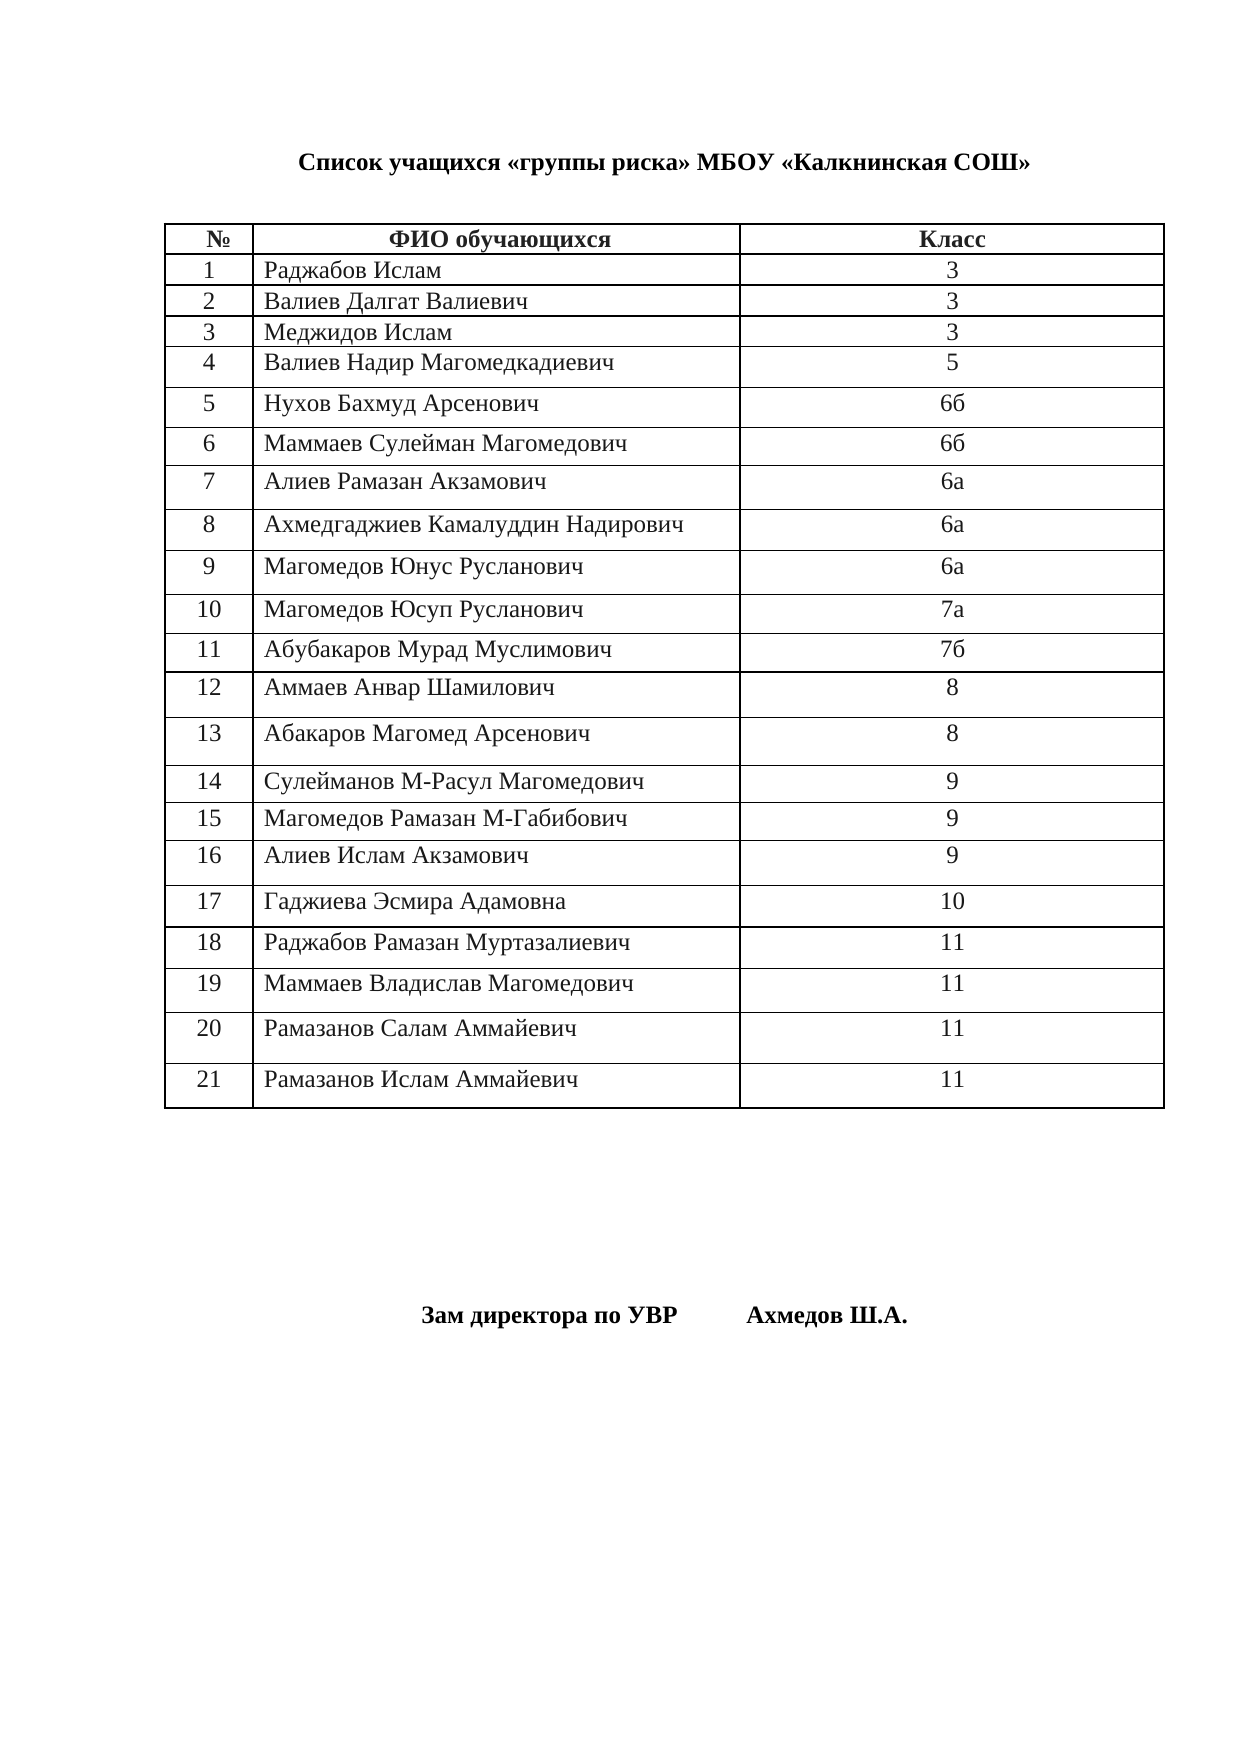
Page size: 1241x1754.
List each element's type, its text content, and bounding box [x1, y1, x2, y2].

text Список учащихся «группы риска» МБОУ «Калкнинская СОШ» [177, 147, 1152, 176]
table_header № [166, 225, 252, 253]
table_cell 11 [741, 1064, 1163, 1107]
text Зам директора по УВР Ахмедов Ш.А. [177, 1300, 1152, 1329]
table_cell Сулейманов М-Расул Магомедович [254, 766, 739, 802]
table_cell 2 [166, 286, 252, 315]
table_cell 7а [741, 595, 1163, 633]
table_cell 9 [741, 841, 1163, 885]
table_cell 6б [741, 428, 1163, 465]
table_cell Магомедов Рамазан М-Габибович [254, 803, 739, 839]
table_cell Маммаев Сулейман Магомедович [254, 428, 739, 465]
table_cell Валиев Далгат Валиевич [254, 286, 739, 315]
table_cell 9 [166, 551, 252, 593]
table_cell 3 [741, 317, 1163, 346]
table_cell 9 [741, 803, 1163, 839]
table_header Класс [741, 225, 1163, 253]
table_cell 11 [741, 928, 1163, 967]
table_cell 19 [166, 969, 252, 1012]
table_cell 5 [166, 388, 252, 427]
table_cell 8 [741, 718, 1163, 765]
table_cell Аммаев Анвар Шамилович [254, 673, 739, 717]
table_cell 1 [166, 255, 252, 284]
table_cell 3 [166, 317, 252, 346]
table_cell 3 [741, 286, 1163, 315]
table_cell 7 [166, 466, 252, 508]
table_cell 6 [166, 428, 252, 465]
table_cell 11 [166, 634, 252, 671]
table_cell 13 [166, 718, 252, 765]
table_cell 15 [166, 803, 252, 839]
table_cell 3 [741, 255, 1163, 284]
table_cell 4 [166, 347, 252, 387]
table_cell 6а [741, 551, 1163, 593]
table_cell 8 [166, 510, 252, 550]
table_cell 16 [166, 841, 252, 885]
table_cell Абакаров Магомед Арсенович [254, 718, 739, 765]
table_cell Абубакаров Мурад Муслимович [254, 634, 739, 671]
table_cell 11 [741, 969, 1163, 1012]
table_cell 21 [166, 1064, 252, 1107]
table_cell 12 [166, 673, 252, 717]
table_cell 5 [741, 347, 1163, 387]
table_cell Алиев Ислам Акзамович [254, 841, 739, 885]
table_cell 7б [741, 634, 1163, 671]
table_cell 14 [166, 766, 252, 802]
table_cell Рамазанов Ислам Аммайевич [254, 1064, 739, 1107]
table_cell 18 [166, 928, 252, 967]
table_header ФИО обучающихся [254, 225, 739, 253]
table_cell Ахмедгаджиев Камалуддин Надирович [254, 510, 739, 550]
table_cell Меджидов Ислам [254, 317, 739, 346]
table_cell Гаджиева Эсмира Адамовна [254, 886, 739, 926]
table_cell Раджабов Рамазан Муртазалиевич [254, 928, 739, 967]
table_cell Маммаев Владислав Магомедович [254, 969, 739, 1012]
table_cell 6б [741, 388, 1163, 427]
table_cell 6а [741, 510, 1163, 550]
table_cell 20 [166, 1013, 252, 1063]
table_cell Рамазанов Салам Аммайевич [254, 1013, 739, 1063]
table_cell Магомедов Юсуп Русланович [254, 595, 739, 633]
table_cell 8 [741, 673, 1163, 717]
table_cell 9 [741, 766, 1163, 802]
table_cell 10 [166, 595, 252, 633]
table_cell 10 [741, 886, 1163, 926]
table_cell Алиев Рамазан Акзамович [254, 466, 739, 508]
table_cell Раджабов Ислам [254, 255, 739, 284]
table_cell 11 [741, 1013, 1163, 1063]
table_cell Магомедов Юнус Русланович [254, 551, 739, 593]
table_cell Нухов Бахмуд Арсенович [254, 388, 739, 427]
table_cell 6а [741, 466, 1163, 508]
table_cell Валиев Надир Магомедкадиевич [254, 347, 739, 387]
table_cell 17 [166, 886, 252, 926]
